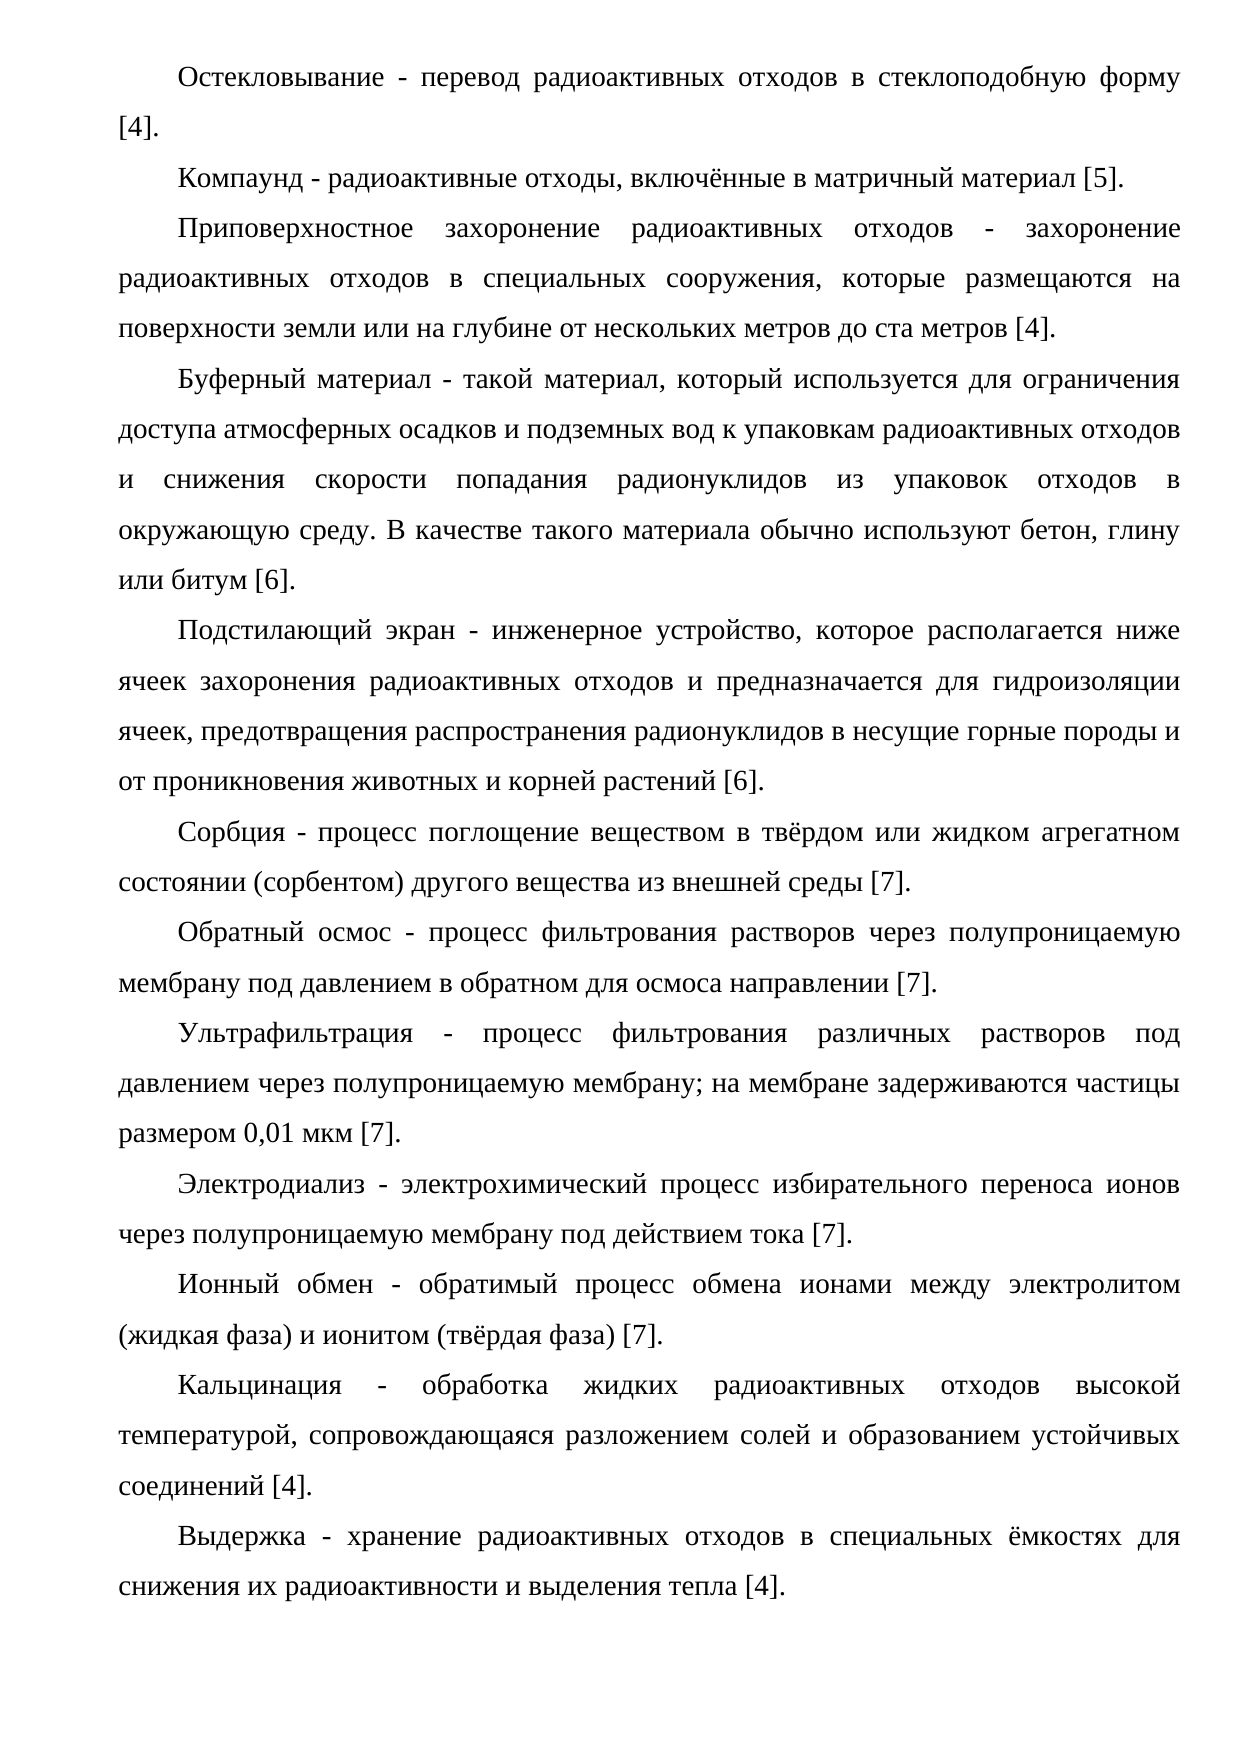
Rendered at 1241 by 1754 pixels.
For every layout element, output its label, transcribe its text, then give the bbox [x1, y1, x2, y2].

text Компаунд - радиоактивные отходы, включённые в матричный материал [5]. [118, 160, 1181, 193]
text Буферный материал - такой материал, который используется для ограничения доступа атмосферных осадков и подземных вод к упаковкам радиоактивных отходов и снижения скорости попадания радионуклидов из упаковок отходов в окружающую среду. В качестве такого материала обычно используют бетон, глину или битум [6]. [118, 361, 1181, 596]
text Приповерхностное захоронение радиоактивных отходов - захоронение радиоактивных отходов в специальных сооружения, которые размещаются на поверхности земли или на глубине от нескольких метров до ста метров [4]. [118, 210, 1181, 344]
text Остекловывание - перевод радиоактивных отходов в стеклоподобную форму [4]. [118, 59, 1181, 143]
text Выдержка - хранение радиоактивных отходов в специальных ёмкостях для снижения их радиоактивности и выделения тепла [4]. [118, 1518, 1181, 1602]
text Кальцинация - обработка жидких радиоактивных отходов высокой температурой, сопровождающаяся разложением солей и образованием устойчивых соединений [4]. [118, 1367, 1181, 1501]
text Ультрафильтрация - процесс фильтрования различных растворов под давлением через полупроницаемую мембрану; на мембране задерживаются частицы размером 0,01 мкм [7]. [118, 1015, 1181, 1149]
text Обратный осмос - процесс фильтрования растворов через полупроницаемую мембрану под давлением в обратном для осмоса направлении [7]. [118, 914, 1181, 998]
text Ионный обмен - обратимый процесс обмена ионами между электролитом (жидкая фаза) и ионитом (твёрдая фаза) [7]. [118, 1267, 1181, 1350]
text Подстилающий экран - инженерное устройство, которое располагается ниже ячеек захоронения радиоактивных отходов и предназначается для гидроизоляции ячеек, предотвращения распространения радионуклидов в несущие горные породы и от проникновения животных и корней растений [6]. [118, 612, 1181, 797]
text Сорбция - процесс поглощение веществом в твёрдом или жидком агрегатном состоянии (сорбентом) другого вещества из внешней среды [7]. [118, 814, 1181, 898]
text Электродиализ - электрохимический процесс избирательного переноса ионов через полупроницаемую мембрану под действием тока [7]. [118, 1166, 1181, 1250]
